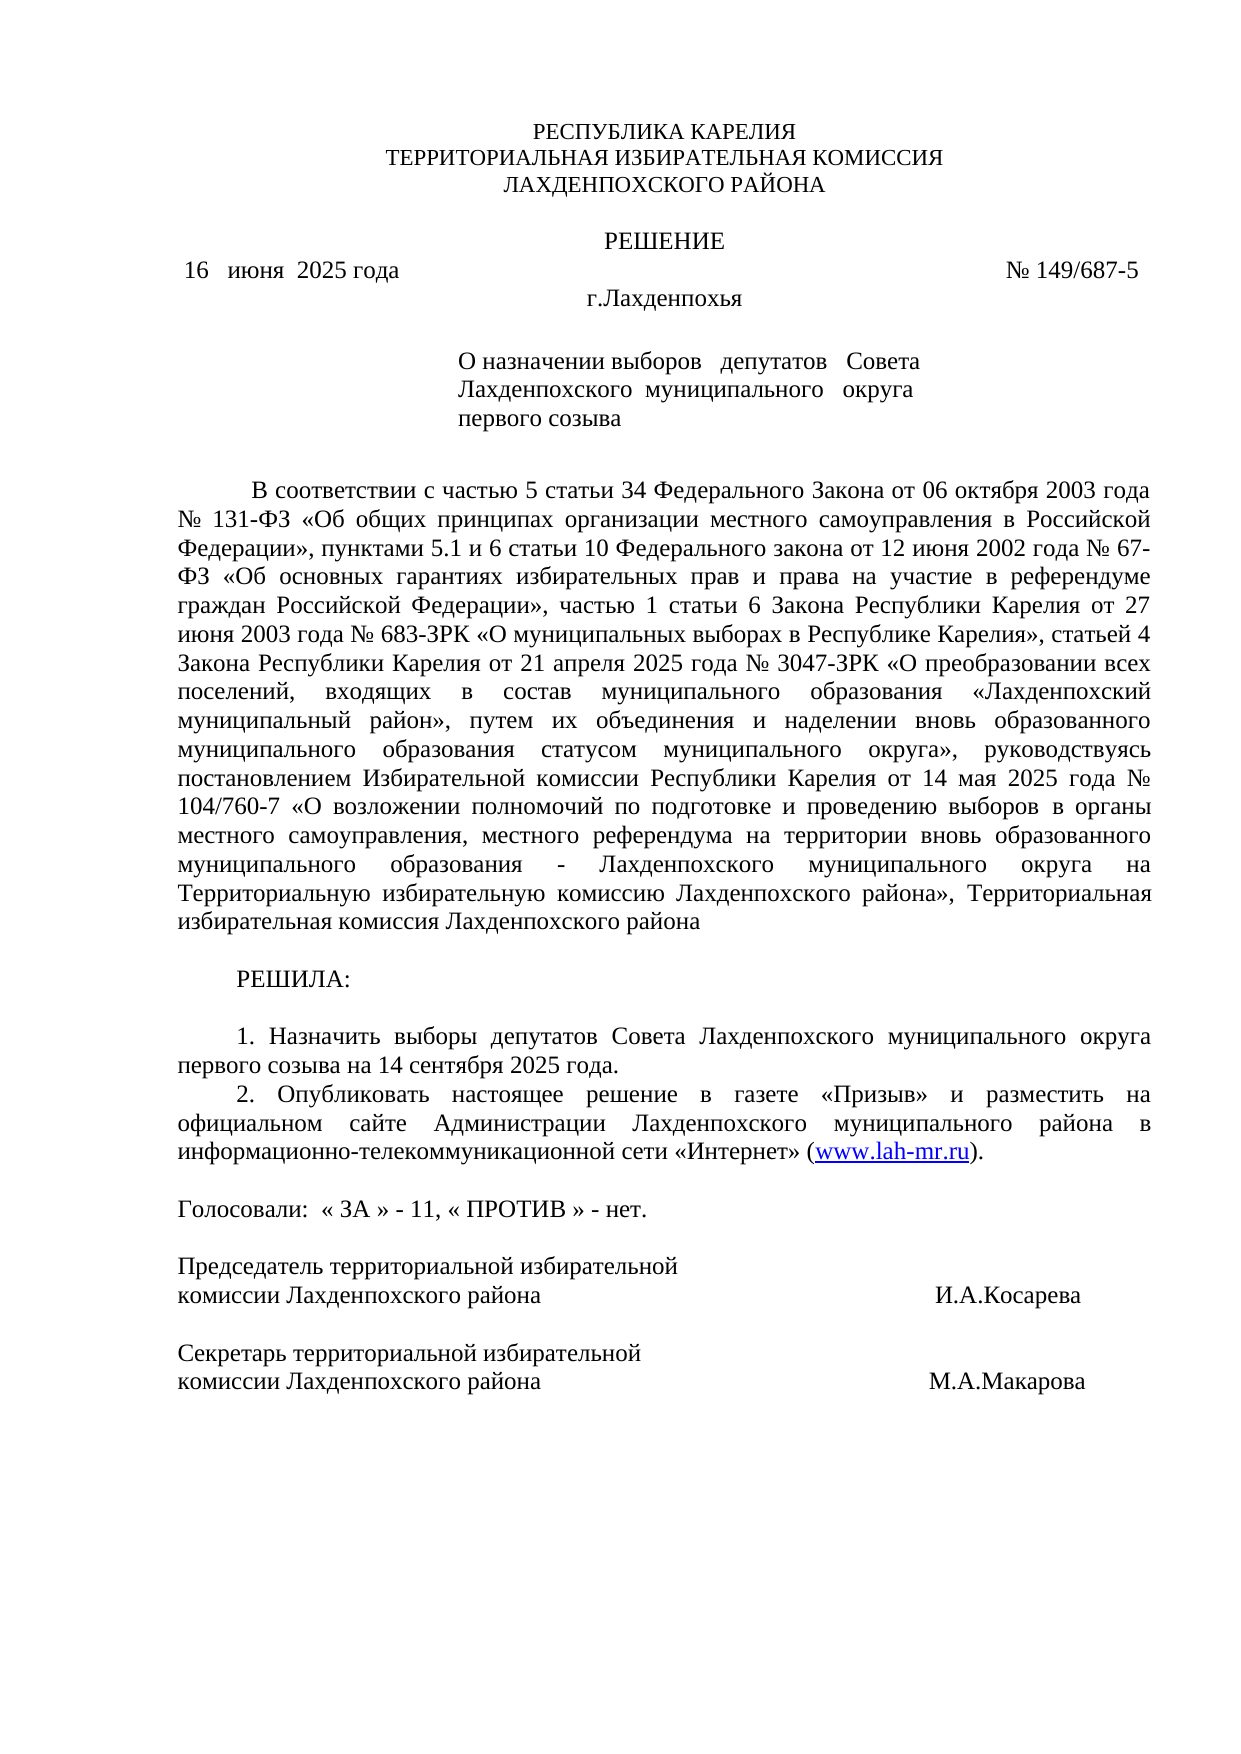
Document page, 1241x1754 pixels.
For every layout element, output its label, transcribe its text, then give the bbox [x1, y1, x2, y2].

text первого созыва [177, 403, 1152, 432]
text комиссии Лахденпохского района И.А.Косарева [177, 1280, 1152, 1309]
text Председатель территориальной избирательной [177, 1251, 1152, 1280]
text О назначении выборов депутатов Совета [177, 346, 1152, 374]
text ЛАХДЕНПОХСКОГО РАЙОНА [177, 171, 1152, 197]
text 16 июня 2025 года № 149/687-5 [177, 255, 1152, 283]
text Секретарь территориальной избирательной [177, 1338, 1152, 1366]
text РЕСПУБЛИКА КАРЕЛИЯ [177, 118, 1152, 144]
text Голосовали: « ЗА » - 11, « ПРОТИВ » - нет. [177, 1194, 1152, 1223]
text РЕШИЛА: [177, 964, 1152, 993]
text ТЕРРИТОРИАЛЬНАЯ ИЗБИРАТЕЛЬНАЯ КОМИССИЯ [177, 144, 1152, 171]
text г.Лахденпохья [177, 283, 1152, 312]
text комиссии Лахденпохского района М.А.Макарова [177, 1366, 1152, 1395]
text РЕШЕНИЕ [177, 226, 1152, 255]
text 1. Назначить выборы депутатов Совета Лахденпохского муниципального округа первого созыва на 14 сентября 2025 года. [177, 1021, 1152, 1079]
text Лахденпохского муниципального округа [177, 374, 1152, 403]
text 2. Опубликовать настоящее решение в газете «Призыв» и разместить на официальном сайте Администрации Лахденпохского муниципального района в информационно-телекоммуникационной сети «Интернет» (www.lah-mr.ru). [177, 1079, 1152, 1165]
title В соответствии с частью 5 статьи 34 Федерального Закона от 06 октября 2003 года № 131-ФЗ «Об общих принципах организации местного самоуправления в Российской Федерации», пунктами 5.1 и 6 статьи 10 Федерального закона от 12 июня 2002 года № 67-ФЗ «Об основных гарантиях избирательных прав и права на участие в референдуме граждан Российской Федерации», частью 1 статьи 6 Закона Республики Карелия от 27 июня 2003 года № 683-ЗРК «О муниципальных выборах в Республике Карелия», статьей 4 Закона Республики Карелия от 21 апреля 2025 года № 3047-ЗРК «О преобразовании всех поселений, входящих в состав муниципального образования «Лахденпохский муниципальный район», путем их объединения и наделении вновь образованного муниципального образования статусом муниципального округа», руководствуясь постановлением Избирательной комиссии Республики Карелия от 14 мая 2025 года № 104/760-7 «О возложении полномочий по подготовке и проведению выборов в органы местного самоуправления, местного референдума на территории вновь образованного муниципального образования - Лахденпохского муниципального округа на Территориальную избирательную комиссию Лахденпохского района», Территориальная избирательная комиссия Лахденпохского района [177, 475, 1152, 935]
